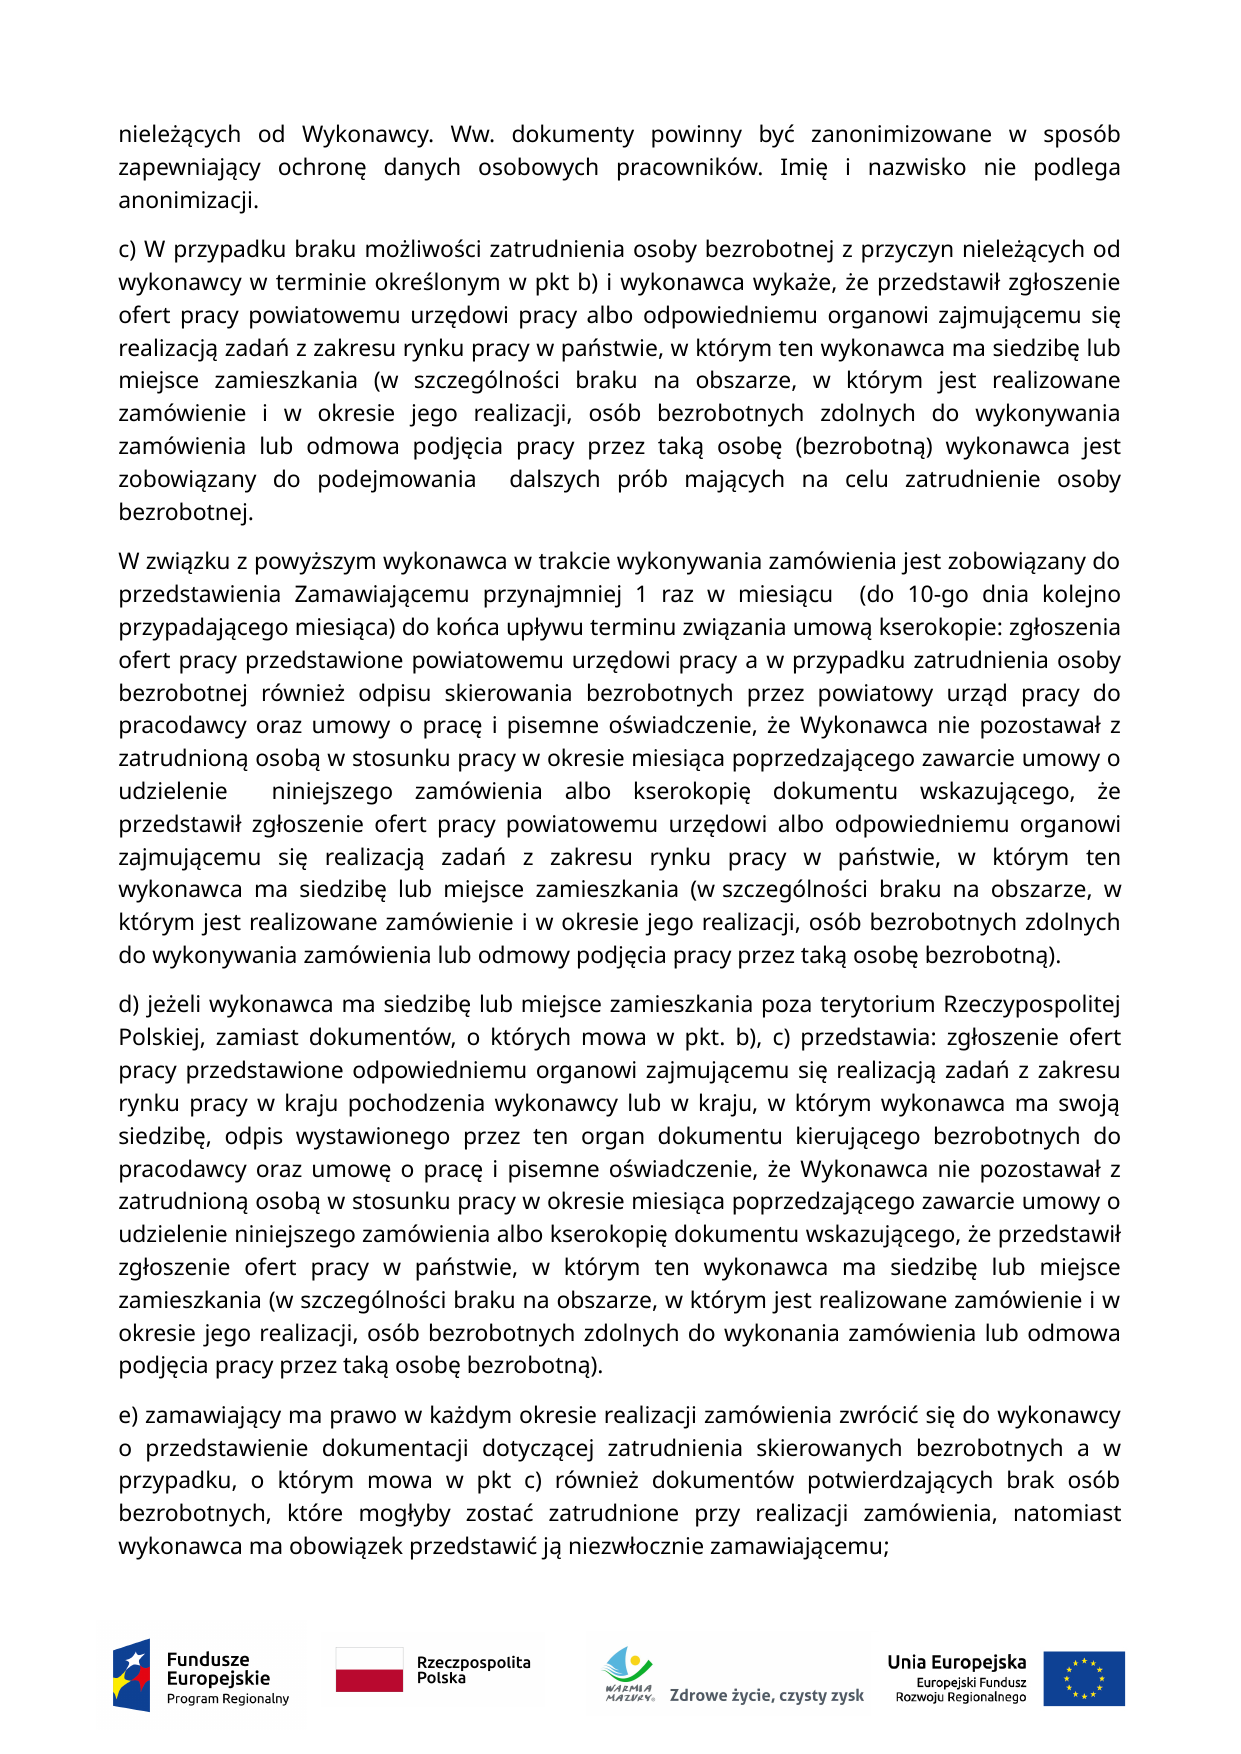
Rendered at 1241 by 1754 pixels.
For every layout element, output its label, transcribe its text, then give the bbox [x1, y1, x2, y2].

text e) zamawiający ma prawo w każdym okresie realizacji zamówienia zwrócić się do wykonawcy o przedstawienie dokumentacji dotyczącej zatrudnienia skierowanych bezrobotnych a w przypadku, o którym mowa w pkt c) również dokumentów potwierdzających brak osób bezrobotnych, które mogłyby zostać zatrudnione przy realizacji zamówienia, natomiast wykonawca ma obowiązek przedstawić ją niezwłocznie zamawiającemu; [118, 1399, 1122, 1561]
picture [321, 1632, 545, 1707]
picture [586, 1631, 1144, 1724]
picture [96, 1620, 307, 1730]
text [118, 118, 1122, 215]
text c) W przypadku braku możliwości zatrudnienia osoby bezrobotnej z przyczyn nieleżących od wykonawcy w terminie określonym w pkt b) i wykonawca wykaże, że przedstawił zgłoszenie ofert pracy powiatowemu urzędowi pracy albo odpowiedniemu organowi zajmującemu się realizacją zadań z zakresu rynku pracy w państwie, w którym ten wykonawca ma siedzibę lub miejsce zamieszkania (w szczególności braku na obszarze, w którym jest realizowane zamówienie i w okresie jego realizacji, osób bezrobotnych zdolnych do wykonywania zamówienia lub odmowa podjęcia pracy przez taką osobę (bezrobotną) wykonawca jest zobowiązany do podejmowania dalszych prób mających na celu zatrudnienie osoby bezrobotnej. [118, 233, 1122, 527]
text W związku z powyższym wykonawca w trakcie wykonywania zamówienia jest zobowiązany do przedstawienia Zamawiającemu przynajmniej 1 raz w miesiącu (do 10-go dnia kolejno przypadającego miesiąca) do końca upływu terminu związania umową kserokopie: zgłoszenia ofert pracy przedstawione powiatowemu urzędowi pracy a w przypadku zatrudnienia osoby bezrobotnej również odpisu skierowania bezrobotnych przez powiatowy urząd pracy do pracodawcy oraz umowy o pracę i pisemne oświadczenie, że Wykonawca nie pozostawał z zatrudnioną osobą w stosunku pracy w okresie miesiąca poprzedzającego zawarcie umowy o udzielenie niniejszego zamówienia albo kserokopię dokumentu wskazującego, że przedstawił zgłoszenie ofert pracy powiatowemu urzędowi albo odpowiedniemu organowi zajmującemu się realizacją zadań z zakresu rynku pracy w państwie, w którym ten wykonawca ma siedzibę lub miejsce zamieszkania (w szczególności braku na obszarze, w którym jest realizowane zamówienie i w okresie jego realizacji, osób bezrobotnych zdolnych do wykonywania zamówienia lub odmowy podjęcia pracy przez taką osobę bezrobotną). [118, 545, 1122, 970]
text d) jeżeli wykonawca ma siedzibę lub miejsce zamieszkania poza terytorium Rzeczypospolitej Polskiej, zamiast dokumentów, o których mowa w pkt. b), c) przedstawia: zgłoszenie ofert pracy przedstawione odpowiedniemu organowi zajmującemu się realizacją zadań z zakresu rynku pracy w kraju pochodzenia wykonawcy lub w kraju, w którym wykonawca ma swoją siedzibę, odpis wystawionego przez ten organ dokumentu kierującego bezrobotnych do pracodawcy oraz umowę o pracę i pisemne oświadczenie, że Wykonawca nie pozostawał z zatrudnioną osobą w stosunku pracy w okresie miesiąca poprzedzającego zawarcie umowy o udzielenie niniejszego zamówienia albo kserokopię dokumentu wskazującego, że przedstawił zgłoszenie ofert pracy w państwie, w którym ten wykonawca ma siedzibę lub miejsce zamieszkania (w szczególności braku na obszarze, w którym jest realizowane zamówienie i w okresie jego realizacji, osób bezrobotnych zdolnych do wykonania zamówienia lub odmowa podjęcia pracy przez taką osobę bezrobotną). [118, 988, 1122, 1381]
